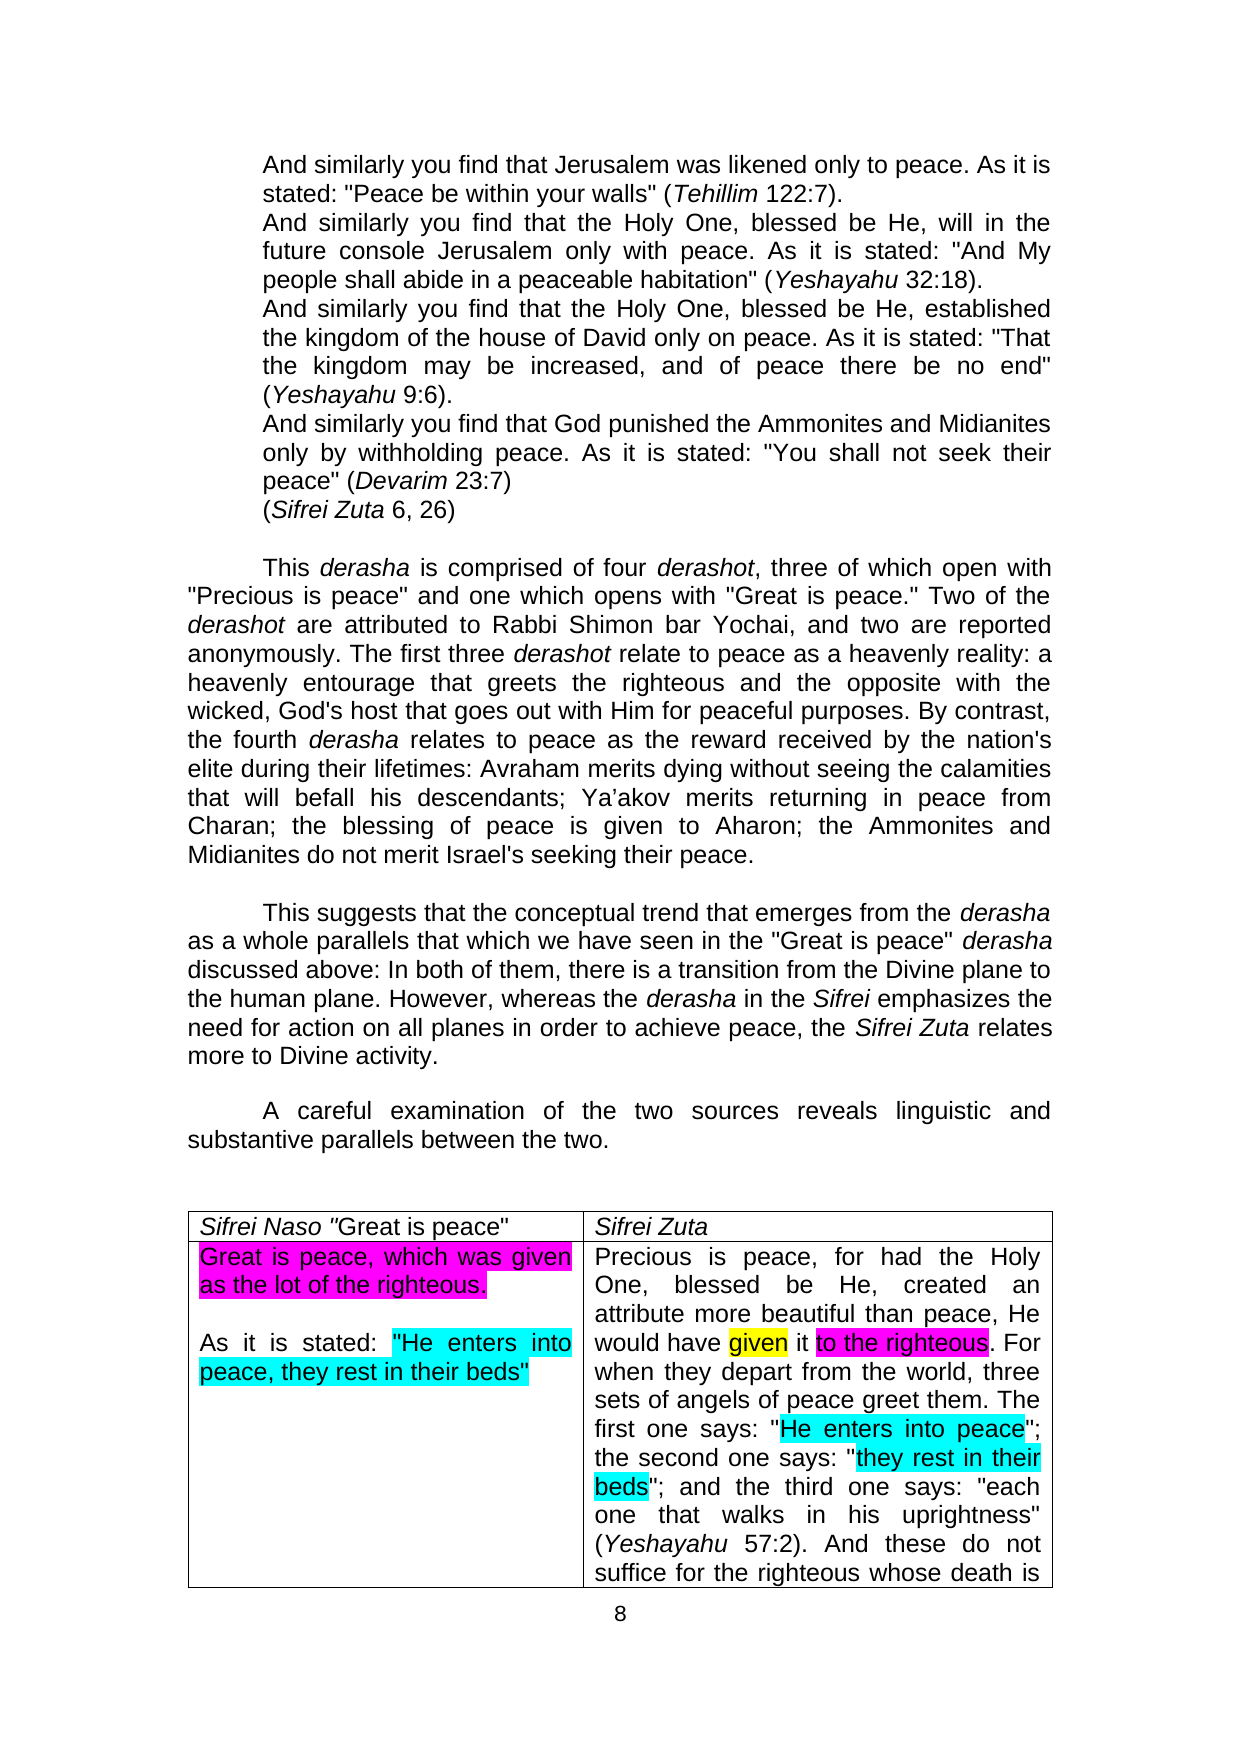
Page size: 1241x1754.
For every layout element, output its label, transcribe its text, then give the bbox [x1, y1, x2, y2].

text And similarly you find that the Holy One, blessed be He, will in the future console Jerusalem only with peace. As it is stated: "And My people shall abide in a peaceable habitation" (Yeshayahu 32:18). [262, 207, 1053, 294]
text And similarly you find that Jerusalem was likened only to peace. As it is stated: "Peace be within your walls" (Tehillim 122:7). [262, 150, 1053, 207]
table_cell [584, 1242, 1052, 1587]
table_header Sifrei Naso "Great is peace" [189, 1212, 583, 1241]
text And similarly you find that the Holy One, blessed be He, established the kingdom of the house of David only on peace. As it is stated: "That the kingdom may be increased, and of peace there be no end" (Yeshayahu 9:6). [262, 294, 1053, 409]
text This derasha is comprised of four derashot, three of which open with "Precious is peace" and one which opens with "Great is peace." Two of the derashot are attributed to Rabbi Shimon bar Yochai, and two are reported anonymously. The first three derashot relate to peace as a heavenly reality: a heavenly entourage that greets the righteous and the opposite with the wicked, God's host that goes out with Him for peaceful purposes. By contrast, the fourth derasha relates to peace as the reward received by the nation's elite during their lifetimes: Avraham merits dying without seeing the calamities that will befall his descendants; Ya’akov merits returning in peace from Charan; the blessing of peace is given to Aharon; the Ammonites and Midianites do not merit Israel's seeking their peace. [187, 552, 1053, 869]
text (Sifrei Zuta 6, 26) [262, 495, 1053, 524]
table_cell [189, 1242, 583, 1587]
text A careful examination of the two sources reveals linguistic and substantive parallels between the two. [187, 1096, 1053, 1153]
table_header Sifrei Zuta [584, 1212, 1052, 1241]
text This suggests that the conceptual trend that emerges from the derasha as a whole parallels that which we have seen in the "Great is peace" derasha discussed above: In both of them, there is a transition from the Divine plane to the human plane. However, whereas the derasha in the Sifrei emphasizes the need for action on all planes in order to achieve peace, the Sifrei Zuta relates more to Divine activity. [187, 897, 1053, 1070]
text And similarly you find that God punished the Ammonites and Midianites only by withholding peace. As it is stated: "You shall not seek their peace" (Devarim 23:7) [262, 409, 1053, 495]
